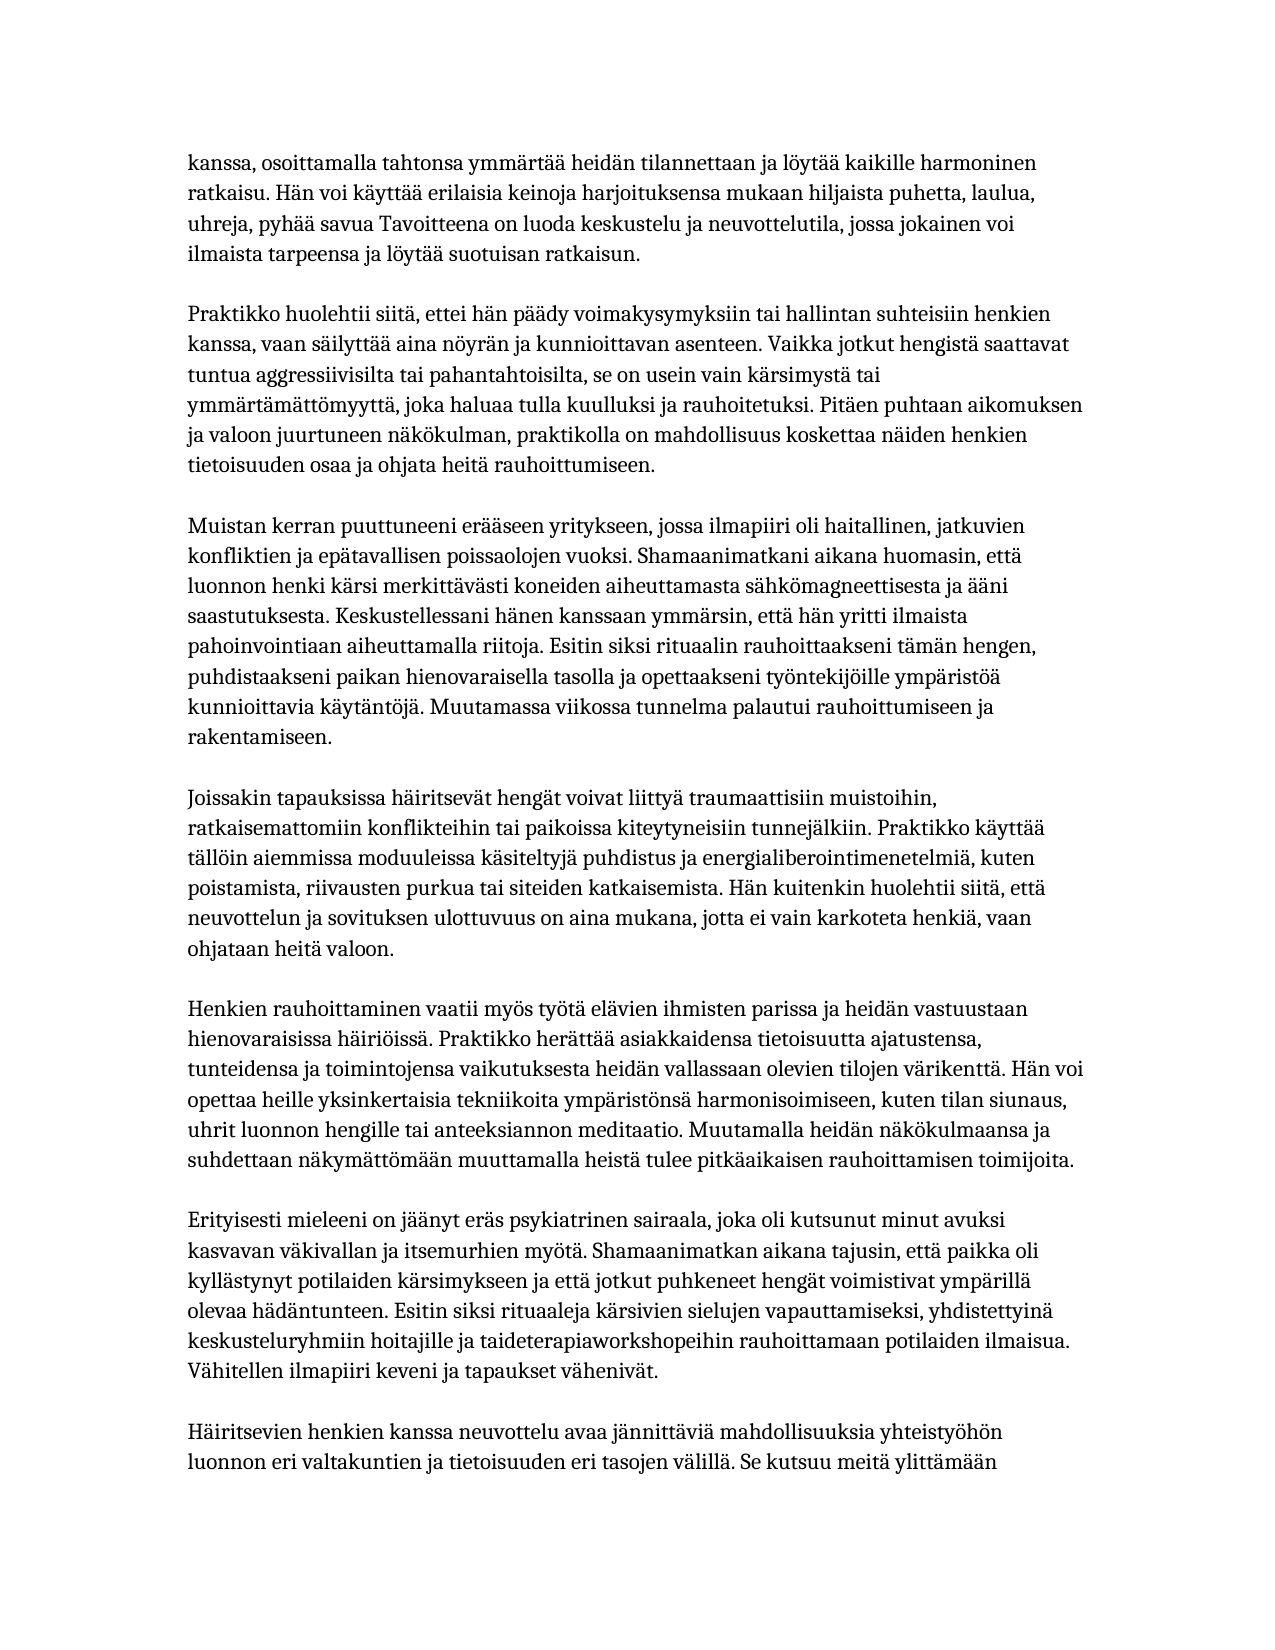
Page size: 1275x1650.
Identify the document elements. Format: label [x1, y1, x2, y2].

text [187, 150, 1087, 1475]
